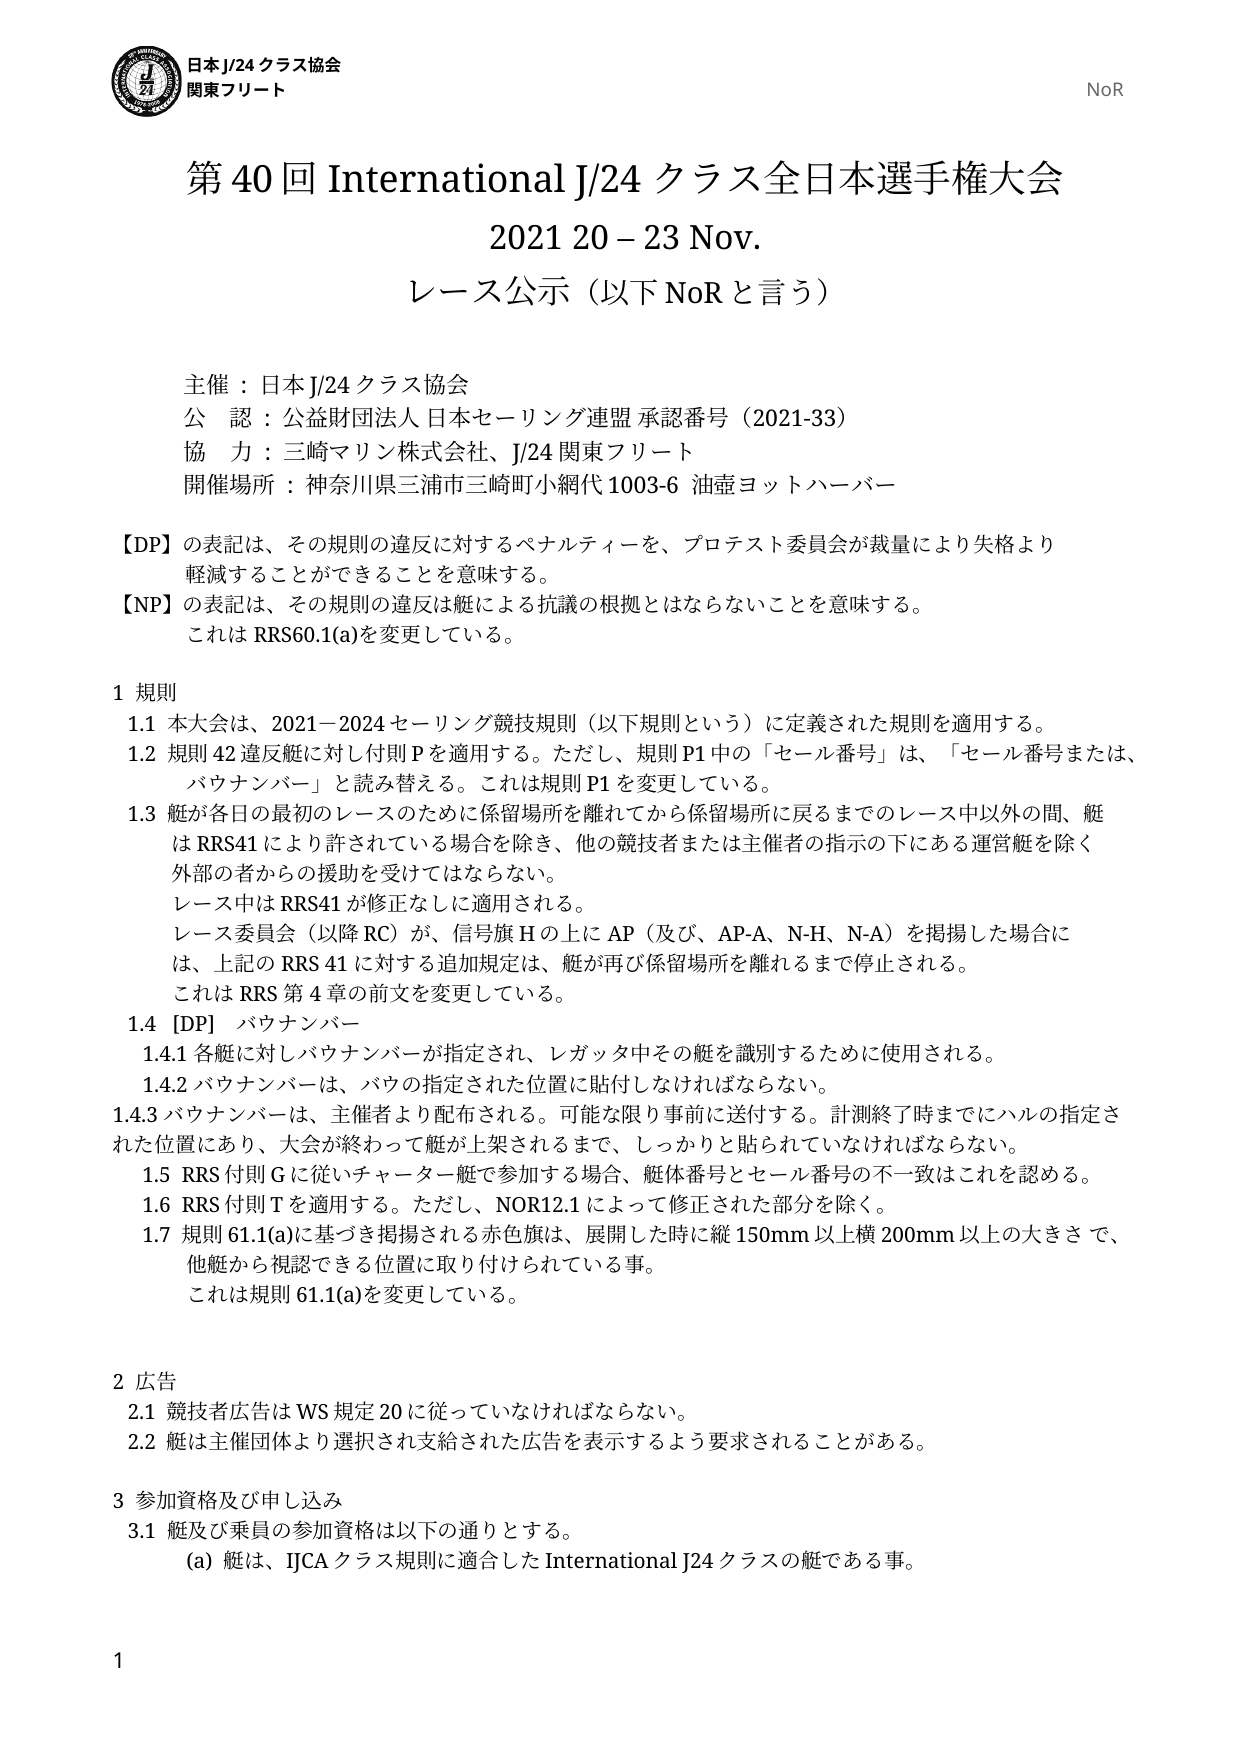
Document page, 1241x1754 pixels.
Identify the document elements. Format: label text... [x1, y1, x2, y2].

text 【NP】の表記は、その規則の違反は艇による抗議の根拠とはならないことを意味する。 [112, 588, 1137, 618]
text 2.2 艇は主催団体より選択され支給された広告を表示するよう要求されることがある。 [127, 1426, 1137, 1456]
picture [111, 46, 182, 117]
text 外部の者からの援助を受けてはならない。 [171, 857, 1137, 887]
text 開催場所 : 神奈川県三浦市三崎町小網代1003-6 油壺ヨットハーバー [183, 467, 1137, 500]
text 軽減することができることを意味する。 [112, 558, 1137, 588]
text 1 規則 [112, 677, 1137, 707]
text 3.1 艇及び乗員の参加資格は以下の通りとする。 [127, 1514, 1137, 1544]
text レース公示（以下NoRと言う） [112, 283, 1137, 308]
text 2021 20 – 23 Nov. [112, 229, 1137, 254]
text 1.1 本大会は、2021－2024セーリング競技規則（以下規則という）に定義された規則を適用する。 [127, 707, 1137, 737]
text 協 力 : 三崎マリン株式会社、J/24 関東フリート [183, 433, 1137, 467]
text 2.1 競技者広告はWS規定20に従っていなければならない。 [127, 1395, 1137, 1426]
text これは RRS 第 4 章の前文を変更している。 [171, 978, 1137, 1008]
text レース中はRRS41が修正なしに適用される。 [171, 887, 1137, 917]
text 公 認 : 公益財団法人 日本セーリング連盟 承認番号（2021-33） [183, 400, 1137, 433]
text 3 参加資格及び申し込み [112, 1484, 1137, 1514]
text 1.4.1 各艇に対しバウナンバーが指定され、レガッタ中その艇を識別するために使用される。 [142, 1038, 1137, 1068]
text (a) 艇は、IJCAクラス規則に適合したInternational J24クラスの艇である事。 [186, 1544, 1137, 1574]
text レース委員会（以降RC）が、信号旗Hの上に AP（及び、AP-A、N-H、N-A）を掲揚した場合に [171, 917, 1137, 948]
text 1.7 規則61.1(a)に基づき掲揚される赤色旗は、展開した時に縦150mm以上横200mm以上の大きさ で、他艇から視認できる位置に取り付けられている事。 [142, 1218, 1137, 1278]
text 【DP】の表記は、その規則の違反に対するペナルティーを、プロテスト委員会が裁量により失格より [112, 528, 1137, 558]
text 1.4.2 バウナンバーは、バウの指定された位置に貼付しなければならない。 [142, 1068, 1137, 1098]
text はRRS41により許されている場合を除き、他の競技者または主催者の指示の下にある運営艇を除く [171, 827, 1137, 857]
text これは規則 61.1(a)を変更している。 [186, 1278, 1137, 1308]
text 1.6 RRS付則Tを適用する。ただし、NOR12.1によって修正された部分を除く。 [142, 1188, 1137, 1218]
text 1.3 艇が各日の最初のレースのために係留場所を離れてから係留場所に戻るまでのレース中以外の間、艇 [127, 797, 1137, 827]
text 1.4.3 バウナンバーは、主催者より配布される。可能な限り事前に送付する。計測終了時までにハルの指定された位置にあり、大会が終わって艇が上架されるまで、しっかりと貼られていなければならない。 [112, 1098, 1137, 1158]
text は、上記の RRS 41 に対する追加規定は、艇が再び係留場所を離れるまで停止される。 [171, 948, 1137, 978]
text 1.2 規則42違反艇に対し付則Pを適用する。ただし、規則P1中の「セール番号」は、「セール番号または、バウナンバー」と読み替える。これは規則P1を変更している。 [127, 737, 1137, 797]
text 1.4 [DP] バウナンバー [127, 1008, 1137, 1038]
text 2 広告 [112, 1365, 1137, 1395]
text 1.5 RRS付則Gに従いチャーター艇で参加する場合、艇体番号とセール番号の不一致はこれを認める。 [142, 1158, 1137, 1188]
text 第40回 International J/24 クラス全日本選手権大会 [112, 162, 1137, 200]
text これは RRS60.1(a)を変更している。 [112, 618, 1137, 648]
text 主催 : 日本J/24クラス協会 [183, 367, 1137, 400]
